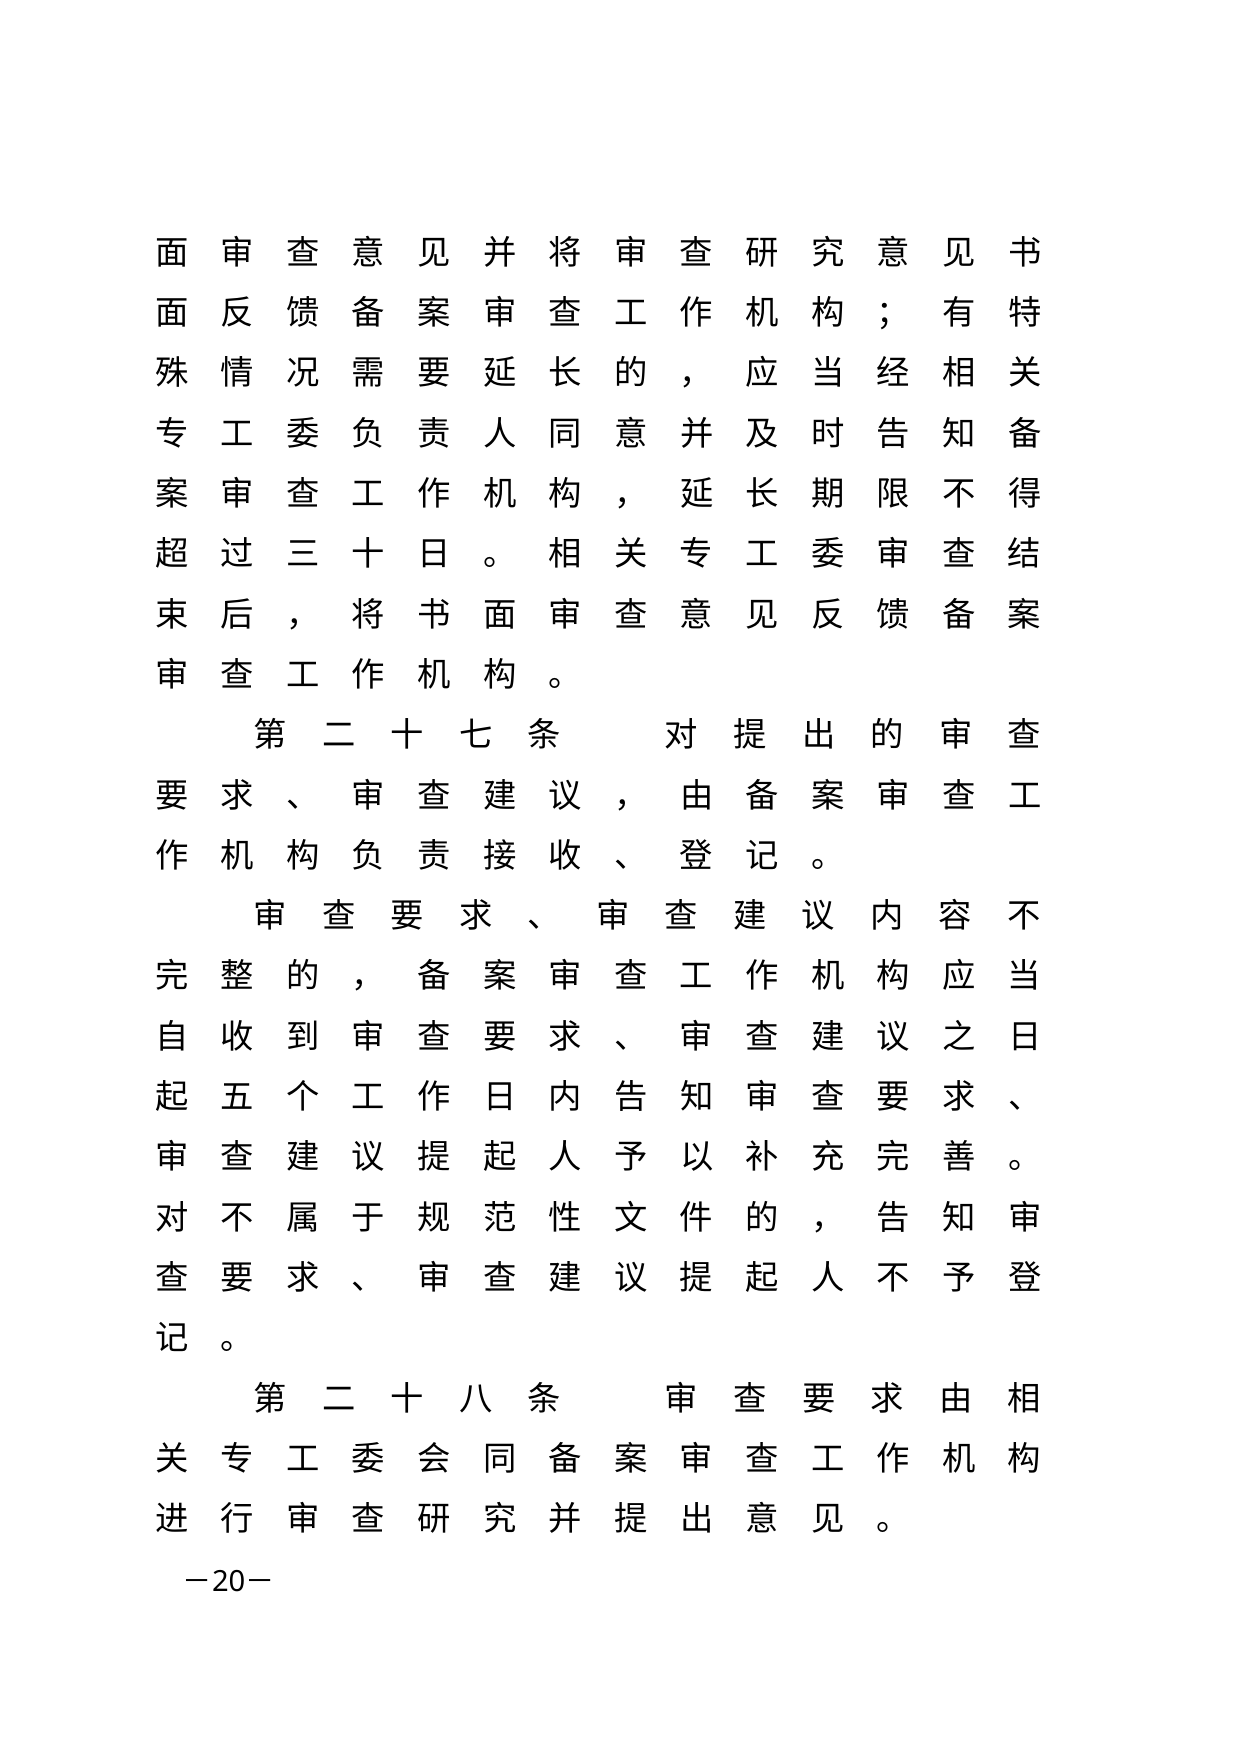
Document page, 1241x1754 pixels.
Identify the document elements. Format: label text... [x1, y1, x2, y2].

text 第二十七条 对提出的审查要求、审查建议，由备案审查工作机构负责接收、登记。 [155, 702, 1073, 883]
text 审查要求、审查建议内容不完整的，备案审查工作机构应当自收到审查要求、审查建议之日起五个工作日内告知审查要求、审查建议提起人予以补充完善。对不属于规范性文件的，告知审查要求、审查建议提起人不予登记。 [155, 883, 1073, 1365]
text 相关专工委对分送的规范性文件一般应当在三十日内提出书面审查意见并将审查研究意见书面反馈备案审查工作机构；有特殊情况需要延长的，应当经相关专工委负责人同意并及时告知备案审查工作机构，延长期限不得超过三十日。相关专工委审查结束后，将书面审查意见反馈备案审查工作机构。 [155, 219, 1073, 702]
text 第二十八条 审查要求由相关专工委会同备案审查工作机构进行审查研究并提出意见。 [155, 1365, 1073, 1546]
